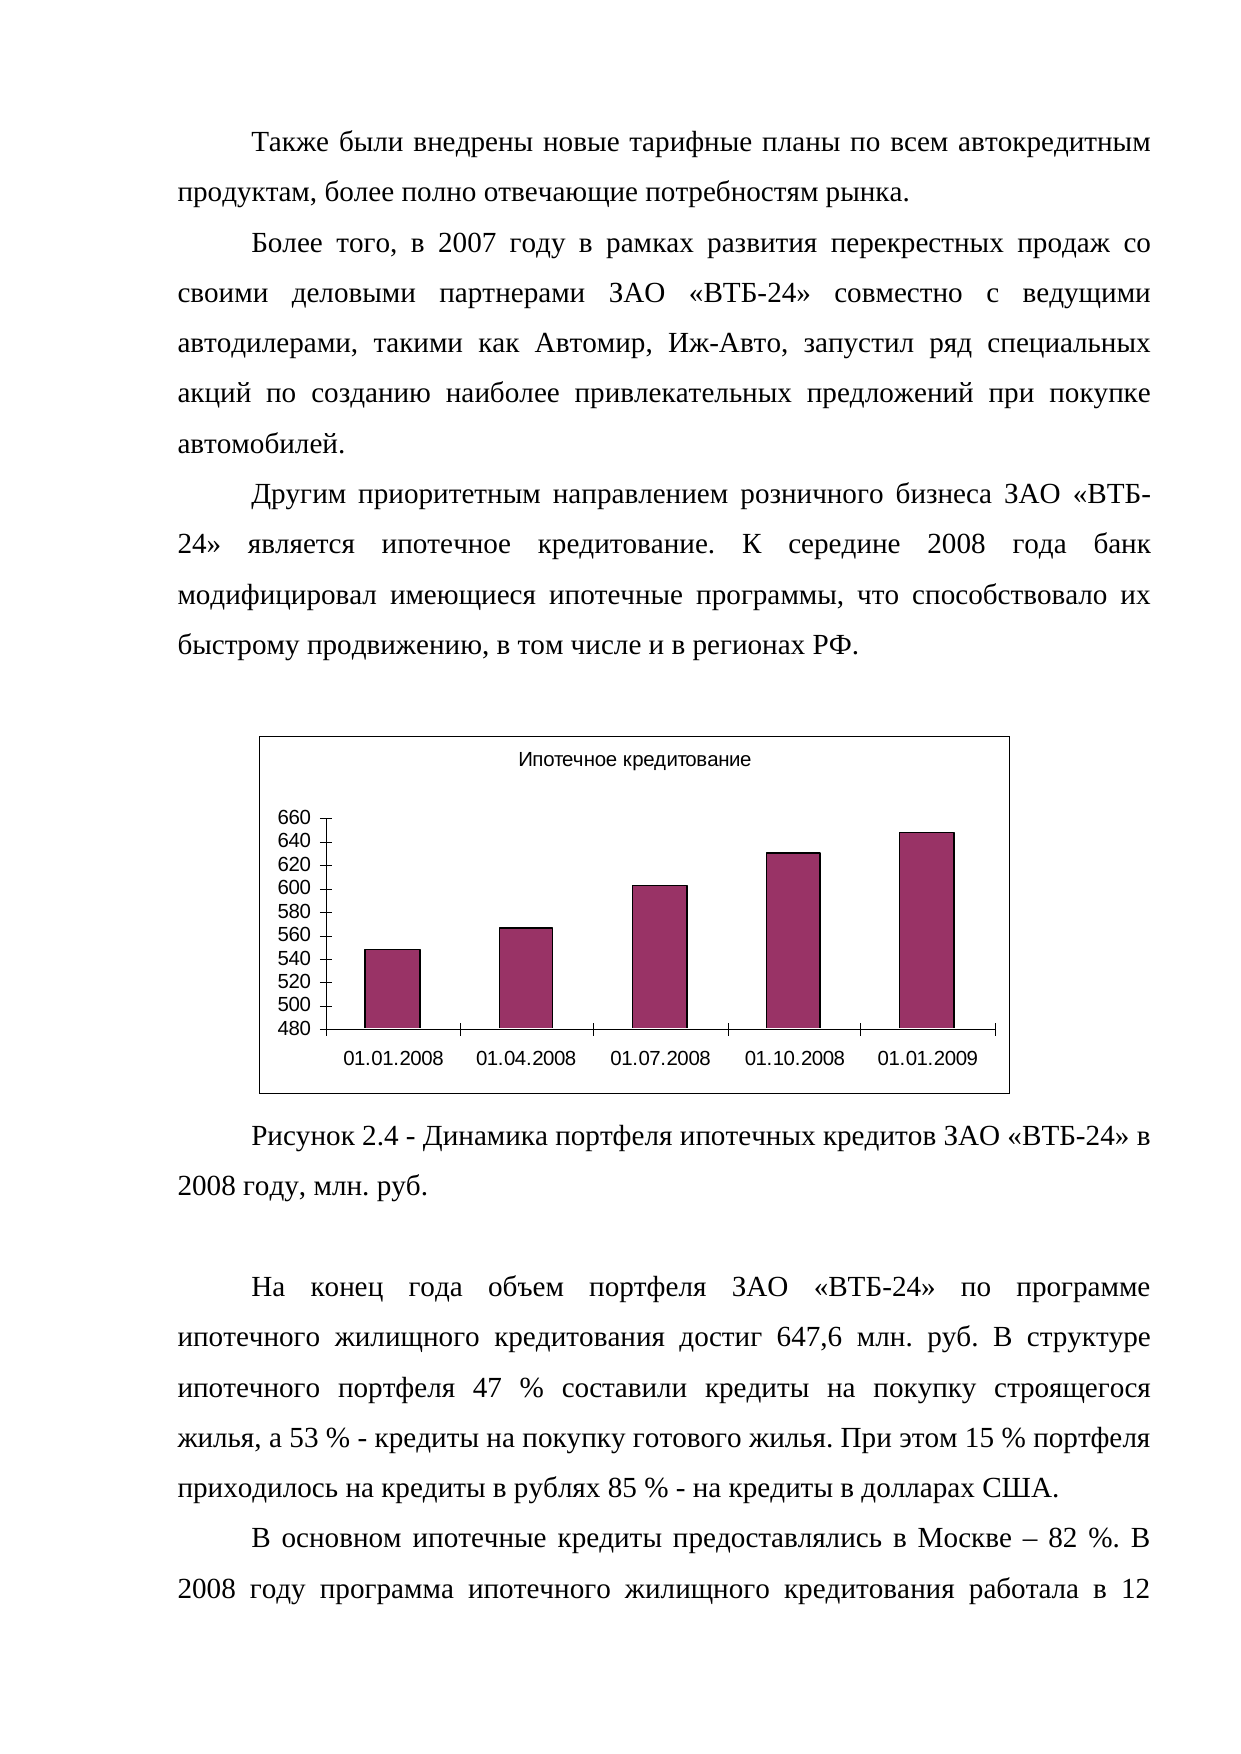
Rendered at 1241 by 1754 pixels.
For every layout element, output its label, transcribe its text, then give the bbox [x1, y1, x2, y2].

text Другим приоритетным направлением розничного бизнеса ЗАО «ВТБ-24» является ипотечное кредитование. К середине 2008 года банк модифицировал имеющиеся ипотечные программы, что способствовало их быстрому продвижению, в том числе и в регионах РФ. [177, 476, 1152, 661]
text Также были внедрены новые тарифные планы по всем автокредитным продуктам, более полно отвечающие потребностям рынка. [177, 124, 1152, 208]
text Более того, в 2007 году в рамках развития перекрестных продаж со своими деловыми партнерами ЗАО «ВТБ-24» совместно с ведущими автодилерами, такими как Автомир, Иж-Авто, запустил ряд специальных акций по созданию наиболее привлекательных предложений при покупке автомобилей. [177, 225, 1152, 459]
text На конец года объем портфеля ЗАО «ВТБ-24» по программе ипотечного жилищного кредитования достиг 647,6 млн. руб. В структуре ипотечного портфеля 47 % составили кредиты на покупку строящегося жилья, а 53 % - кредиты на покупку готового жилья. При этом 15 % портфеля приходилось на кредиты в рублях 85 % - на кредиты в долларах США. [177, 1269, 1152, 1504]
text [177, 1521, 1152, 1604]
text Рисунок 2.4 - Динамика портфеля ипотечных кредитов ЗАО «ВТБ-24» в 2008 году, млн. руб. [177, 1118, 1152, 1202]
